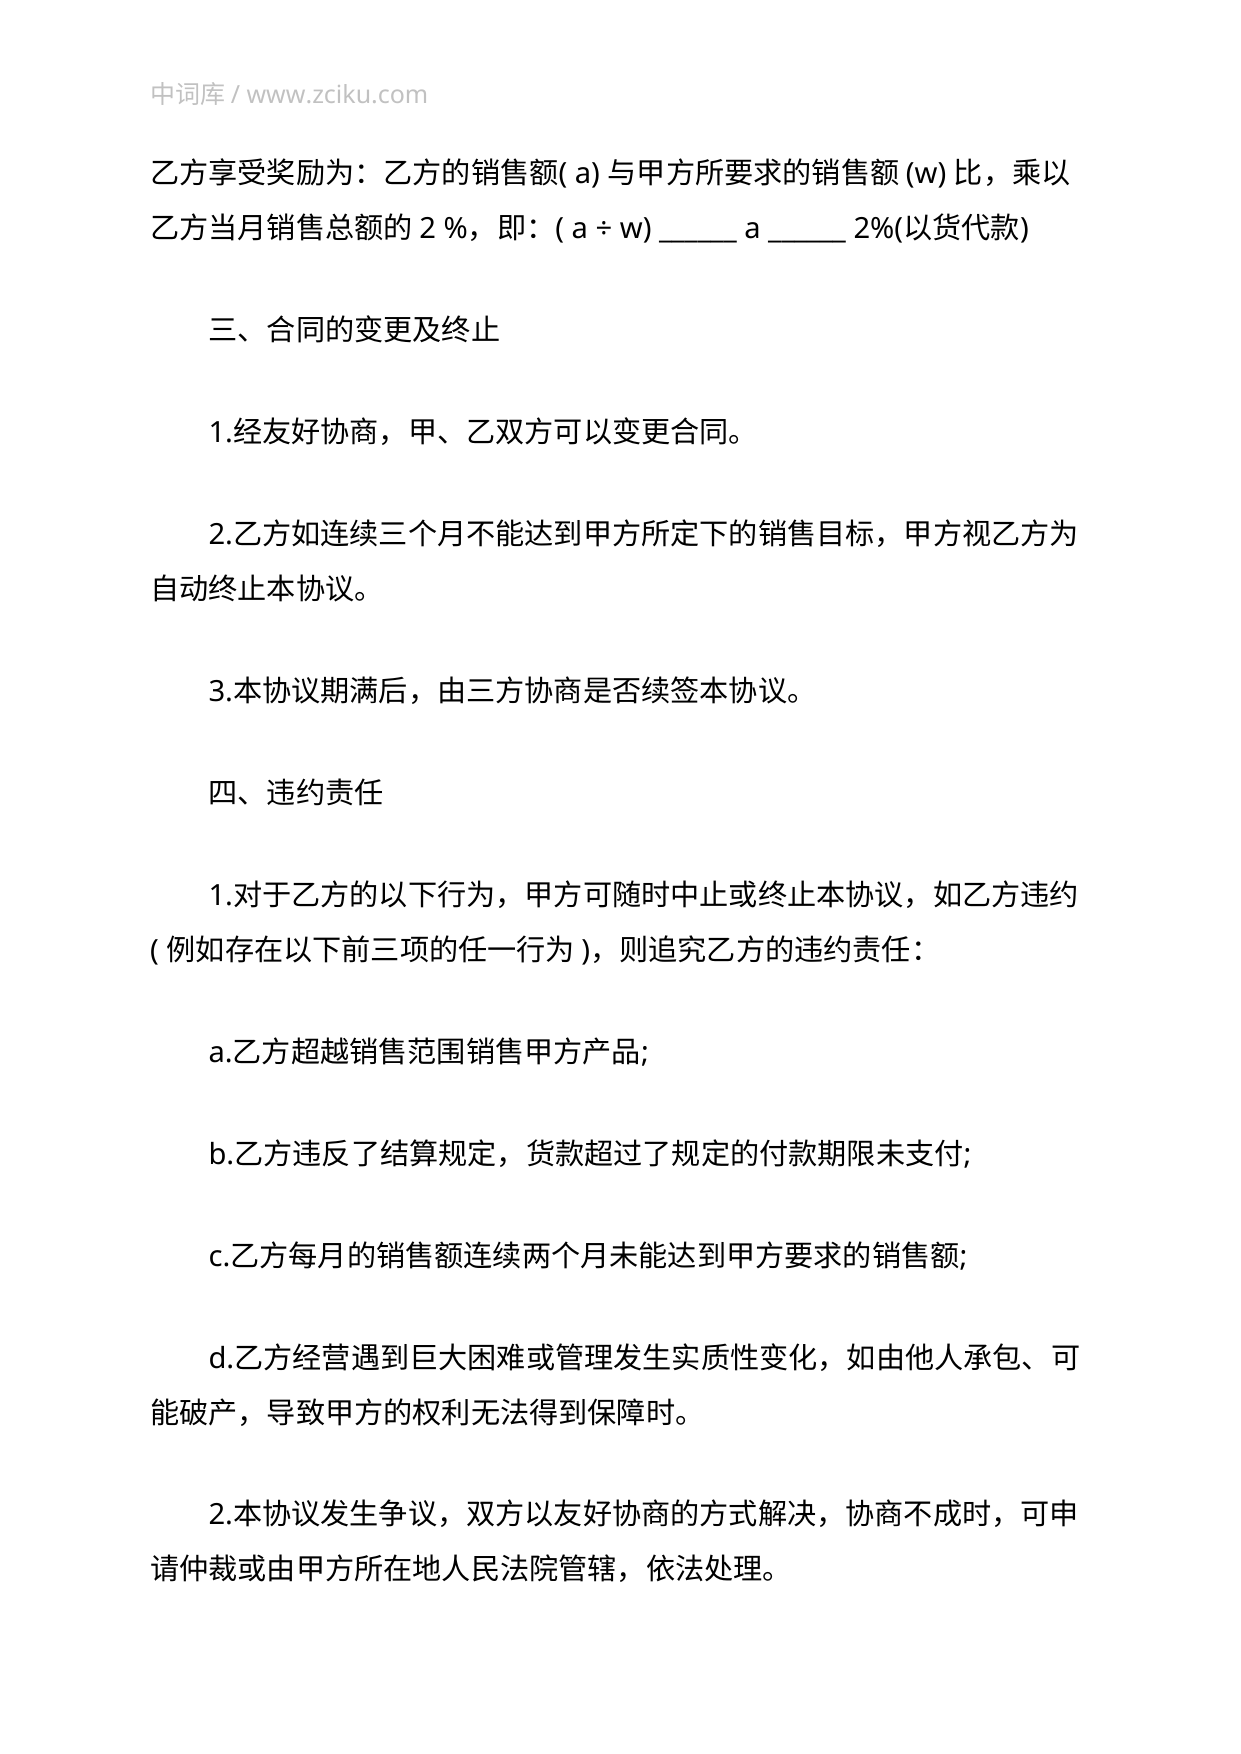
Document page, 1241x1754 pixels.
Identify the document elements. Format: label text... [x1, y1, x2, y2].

text 2.本协议发生争议，双方以友好协商的方式解决，协商不成时，可申请仲裁或由甲方所在地人民法院管辖，依法处理。 [150, 1491, 1090, 1588]
text a.乙方超越销售范围销售甲方产品; [150, 1028, 1090, 1071]
text c.乙方每月的销售额连续两个月未能达到甲方要求的销售额; [150, 1232, 1090, 1274]
text b.乙方违反了结算规定，货款超过了规定的付款期限未支付; [150, 1130, 1090, 1173]
text 三、合同的变更及终止 [150, 307, 1090, 349]
text 四、违约责任 [150, 769, 1090, 812]
text 1.对于乙方的以下行为，甲方可随时中止或终止本协议，如乙方违约 ( 例如存在以下前三项的任一行为 )，则追究乙方的违约责任： [150, 871, 1090, 969]
text d.乙方经营遇到巨大困难或管理发生实质性变化，如由他人承包、可能破产，导致甲方的权利无法得到保障时。 [150, 1334, 1090, 1431]
text 3.本协议期满后，由三方协商是否续签本协议。 [150, 667, 1090, 710]
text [150, 150, 1090, 247]
text 2.乙方如连续三个月不能达到甲方所定下的销售目标，甲方视乙方为自动终止本协议。 [150, 511, 1090, 608]
text 1.经友好协商，甲、乙双方可以变更合同。 [150, 409, 1090, 451]
